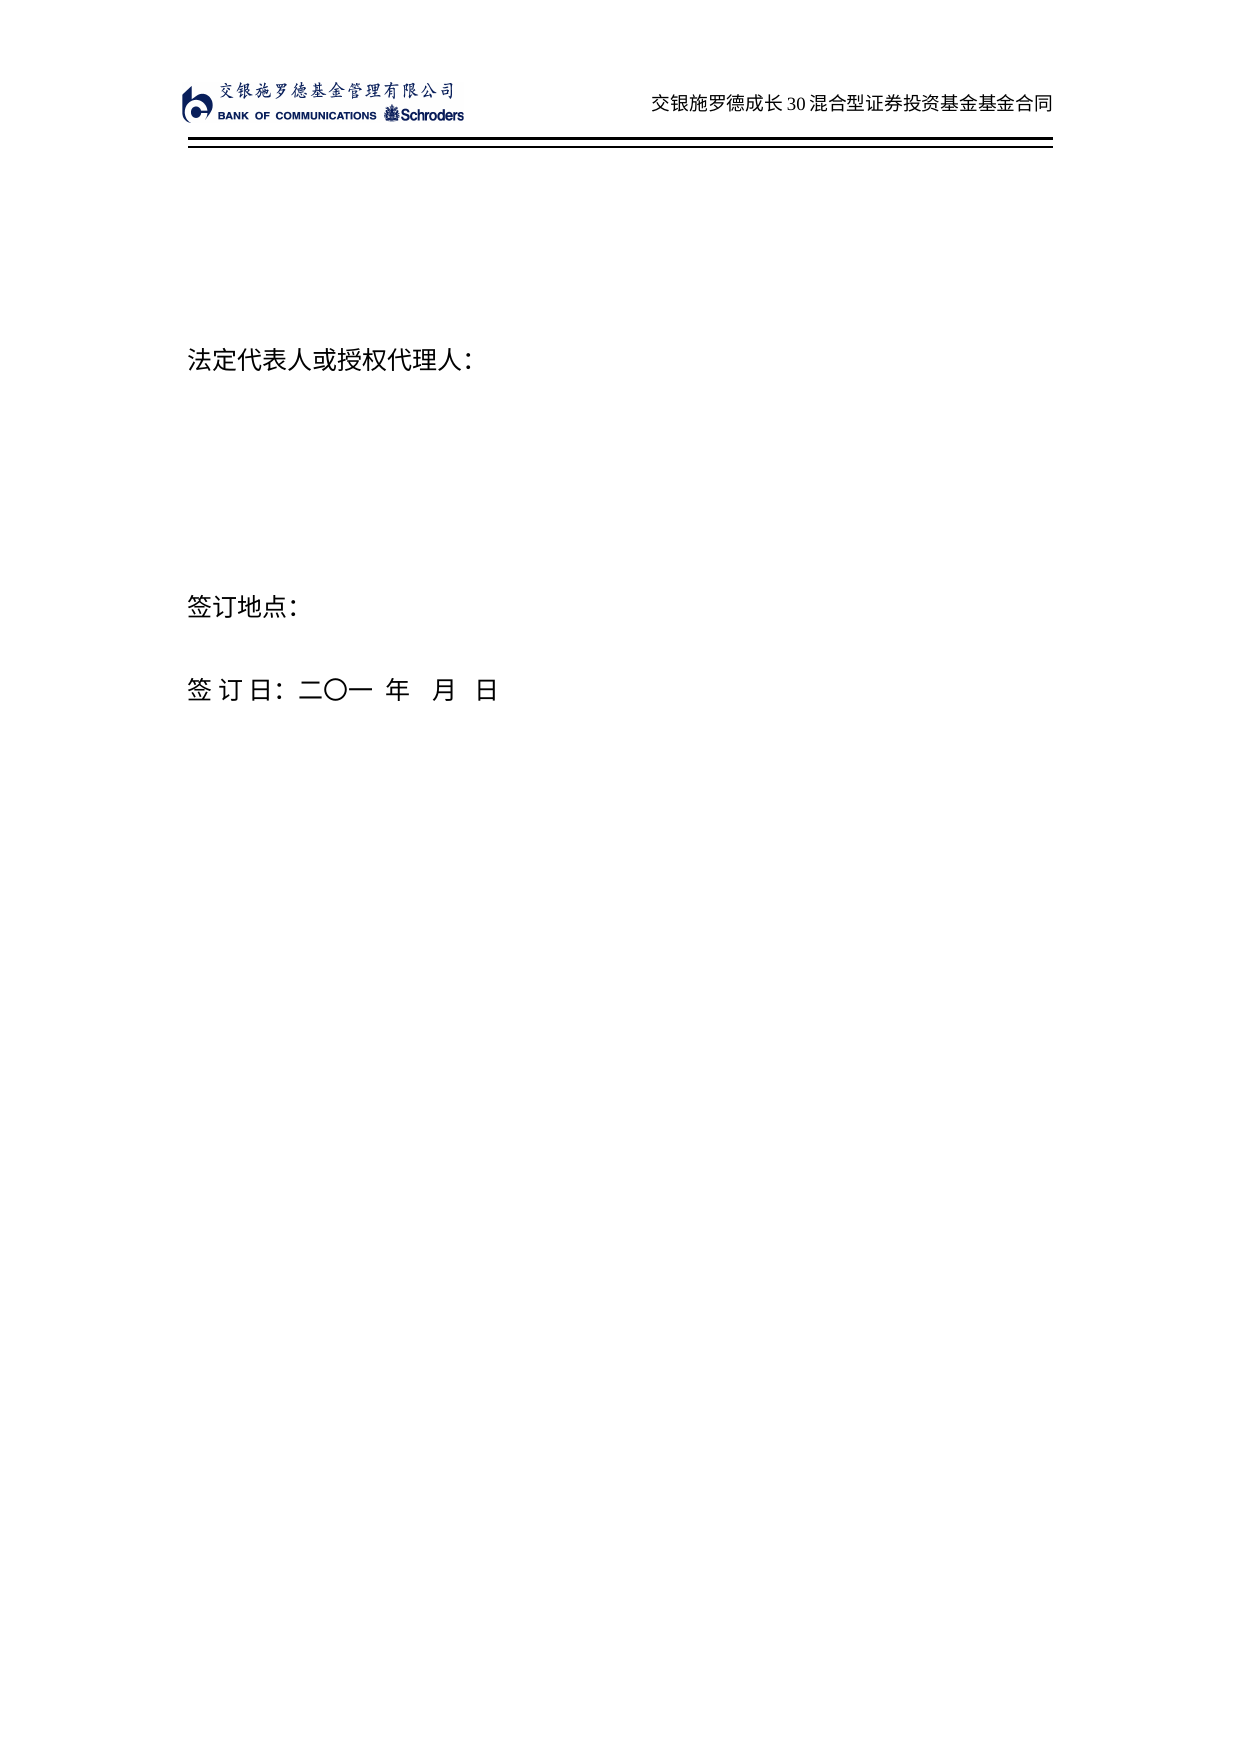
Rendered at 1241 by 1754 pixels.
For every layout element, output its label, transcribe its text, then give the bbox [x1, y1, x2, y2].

text 签订地点： [187, 573, 1050, 638]
picture [182, 82, 464, 123]
text 签 订 日：二〇一 年 月 日 [187, 656, 1053, 721]
text 法定代表人或授权代理人： [187, 326, 1050, 391]
